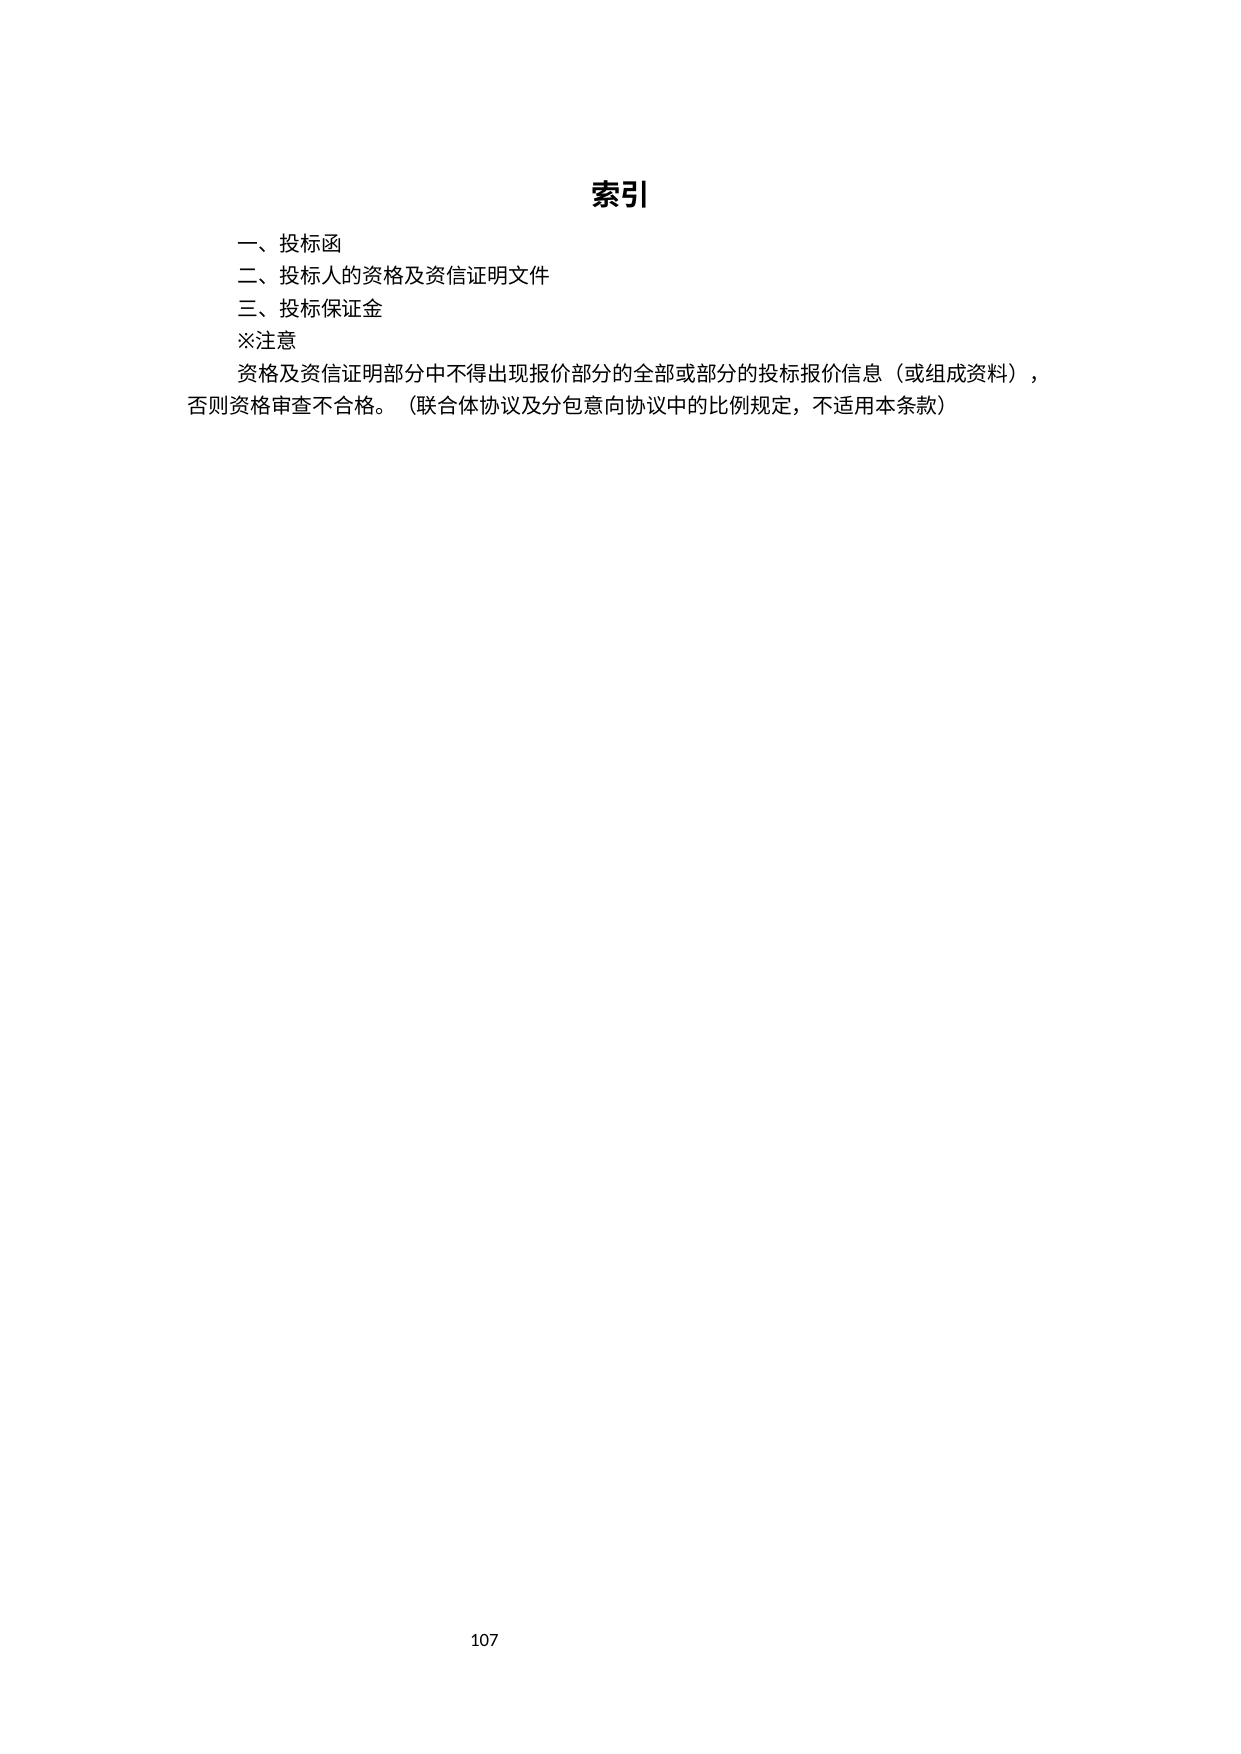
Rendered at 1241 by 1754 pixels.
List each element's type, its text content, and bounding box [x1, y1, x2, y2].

text ※注意 [187, 324, 1053, 357]
text 三、投标保证金 [187, 292, 1053, 324]
text 二、投标人的资格及资信证明文件 [187, 259, 1053, 292]
text 一、投标函 [187, 227, 1053, 259]
text 索引 [187, 162, 1053, 227]
text 资格及资信证明部分中不得出现报价部分的全部或部分的投标报价信息（或组成资料），否则资格审查不合格。（联合体协议及分包意向协议中的比例规定，不适用本条款） [187, 357, 1053, 422]
